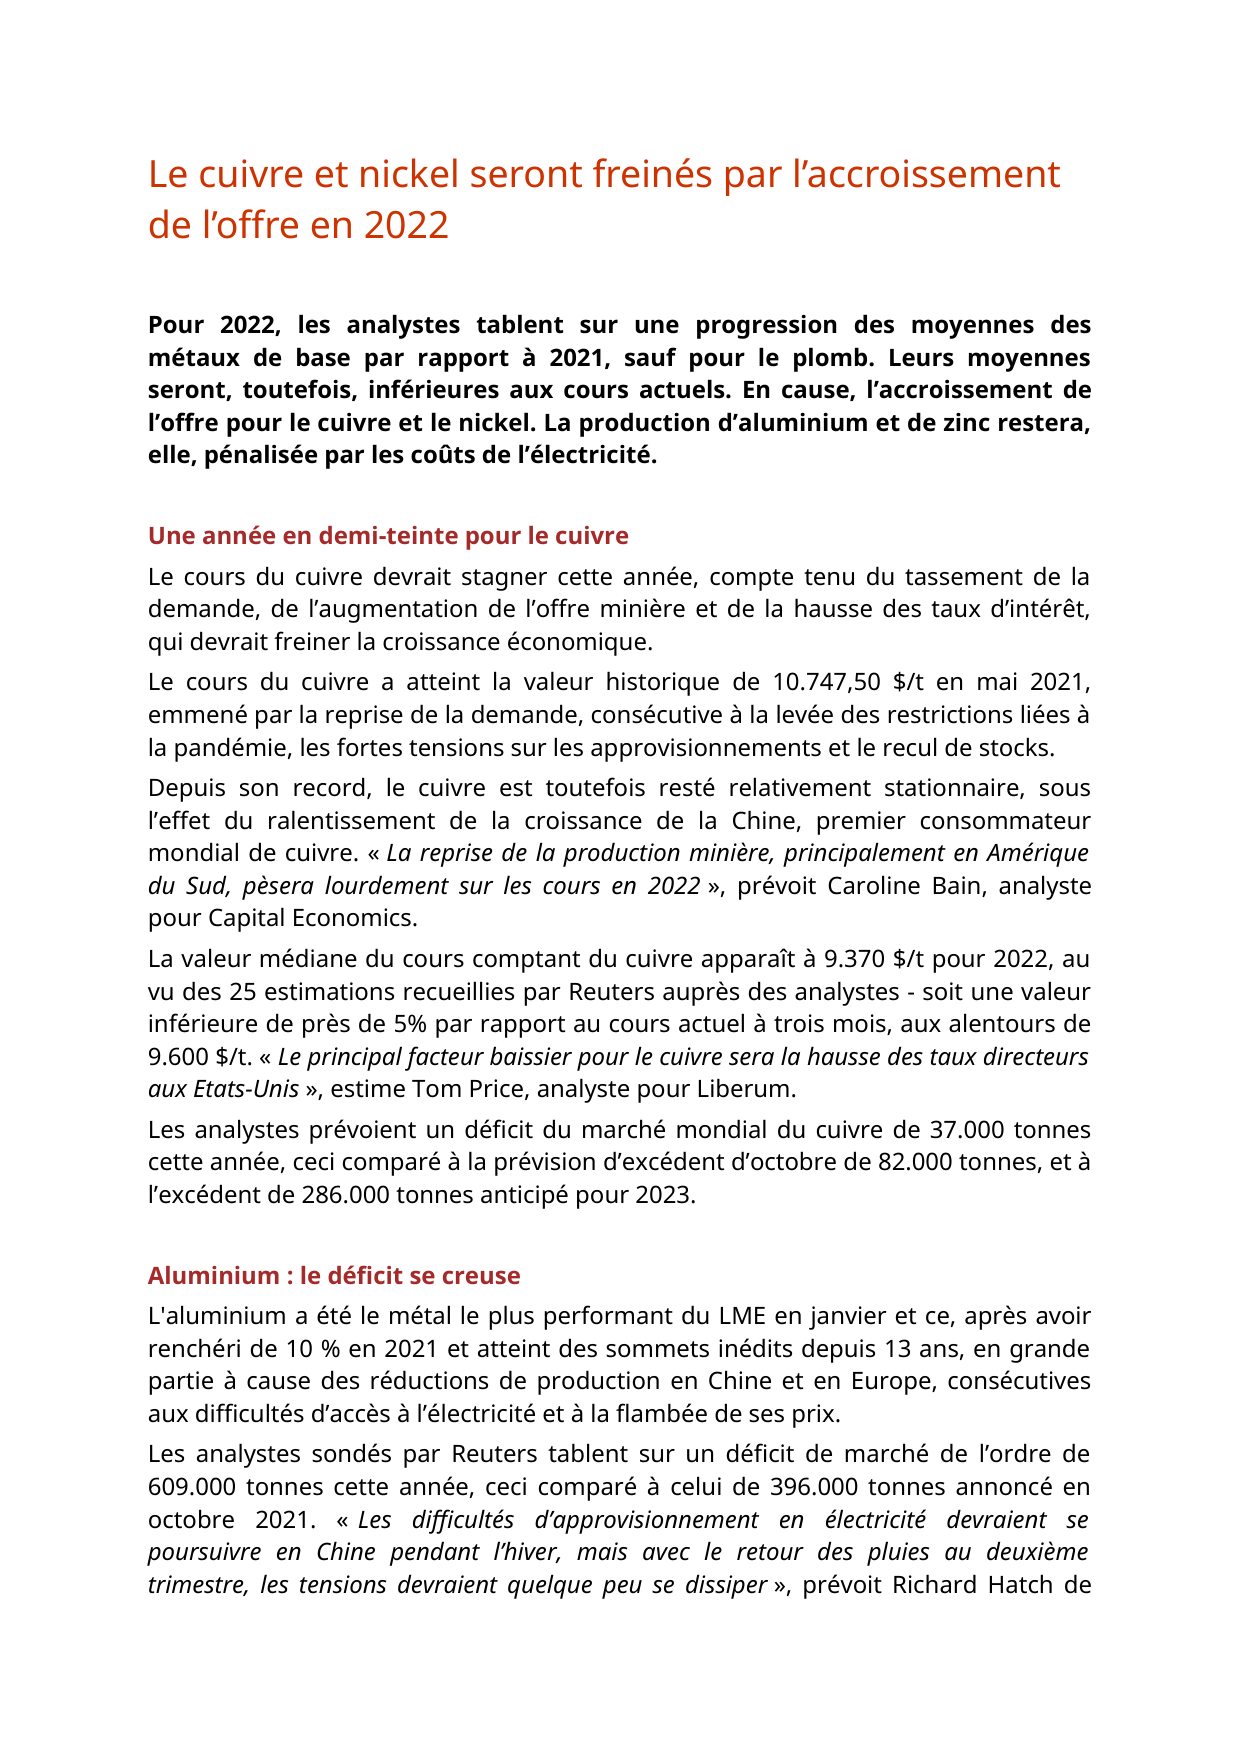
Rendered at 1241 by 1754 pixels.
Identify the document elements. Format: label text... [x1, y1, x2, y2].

text Pour 2022, les analystes tablent sur une progression des moyennes des métaux de base par rapport à 2021, sauf pour le plomb. Leurs moyennes seront, toutefois, inférieures aux cours actuels. En cause, l’accroissement de l’offre pour le cuivre et le nickel. La production d’aluminium et de zinc restera, elle, pénalisée par les coûts de l’électricité. [148, 308, 1093, 471]
text Depuis son record, le cuivre est toutefois resté relativement stationnaire, sous l’effet du ralentissement de la croissance de la Chine, premier consommateur mondial de cuivre. « La reprise de la production minière, principalement en Amérique du Sud, pèsera lourdement sur les cours en 2022 », prévoit Caroline Bain, analyste pour Capital Economics. [148, 771, 1093, 934]
text L'aluminium a été le métal le plus performant du LME en janvier et ce, après avoir renchéri de 10 % en 2021 et atteint des sommets inédits depuis 13 ans, en grande partie à cause des réductions de production en Chine et en Europe, consécutives aux difficultés d’accès à l’électricité et à la flambée de ses prix. [148, 1299, 1093, 1429]
text Le cours du cuivre a atteint la valeur historique de 10.747,50 $/t en mai 2021, emmené par la reprise de la demande, consécutive à la levée des restrictions liées à la pandémie, les fortes tensions sur les approvisionnements et le recul de stocks. [148, 665, 1093, 763]
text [148, 1437, 1093, 1600]
text La valeur médiane du cours comptant du cuivre apparaît à 9.370 $/t pour 2022, au vu des 25 estimations recueillies par Reuters auprès des analystes - soit une valeur inférieure de près de 5% par rapport au cours actuel à trois mois, aux alentours de 9.600 $/t. « Le principal facteur baissier pour le cuivre sera la hausse des taux directeurs aux Etats-Unis », estime Tom Price, analyste pour Liberum. [148, 942, 1093, 1105]
text Une année en demi-teinte pour le cuivre [148, 519, 1093, 552]
text Les analystes prévoient un déficit du marché mondial du cuivre de 37.000 tonnes cette année, ceci comparé à la prévision d’excédent d’octobre de 82.000 tonnes, et à l’excédent de 286.000 tonnes anticipé pour 2023. [148, 1112, 1093, 1210]
text Le cuivre et nickel seront freinés par l’accroissement de l’offre en 2022 [148, 148, 1093, 250]
text Le cours du cuivre devrait stagner cette année, compte tenu du tassement de la demande, de l’augmentation de l’offre minière et de la hausse des taux d’intérêt, qui devrait freiner la croissance économique. [148, 559, 1093, 657]
text Aluminium : le déficit se creuse [148, 1258, 1093, 1291]
